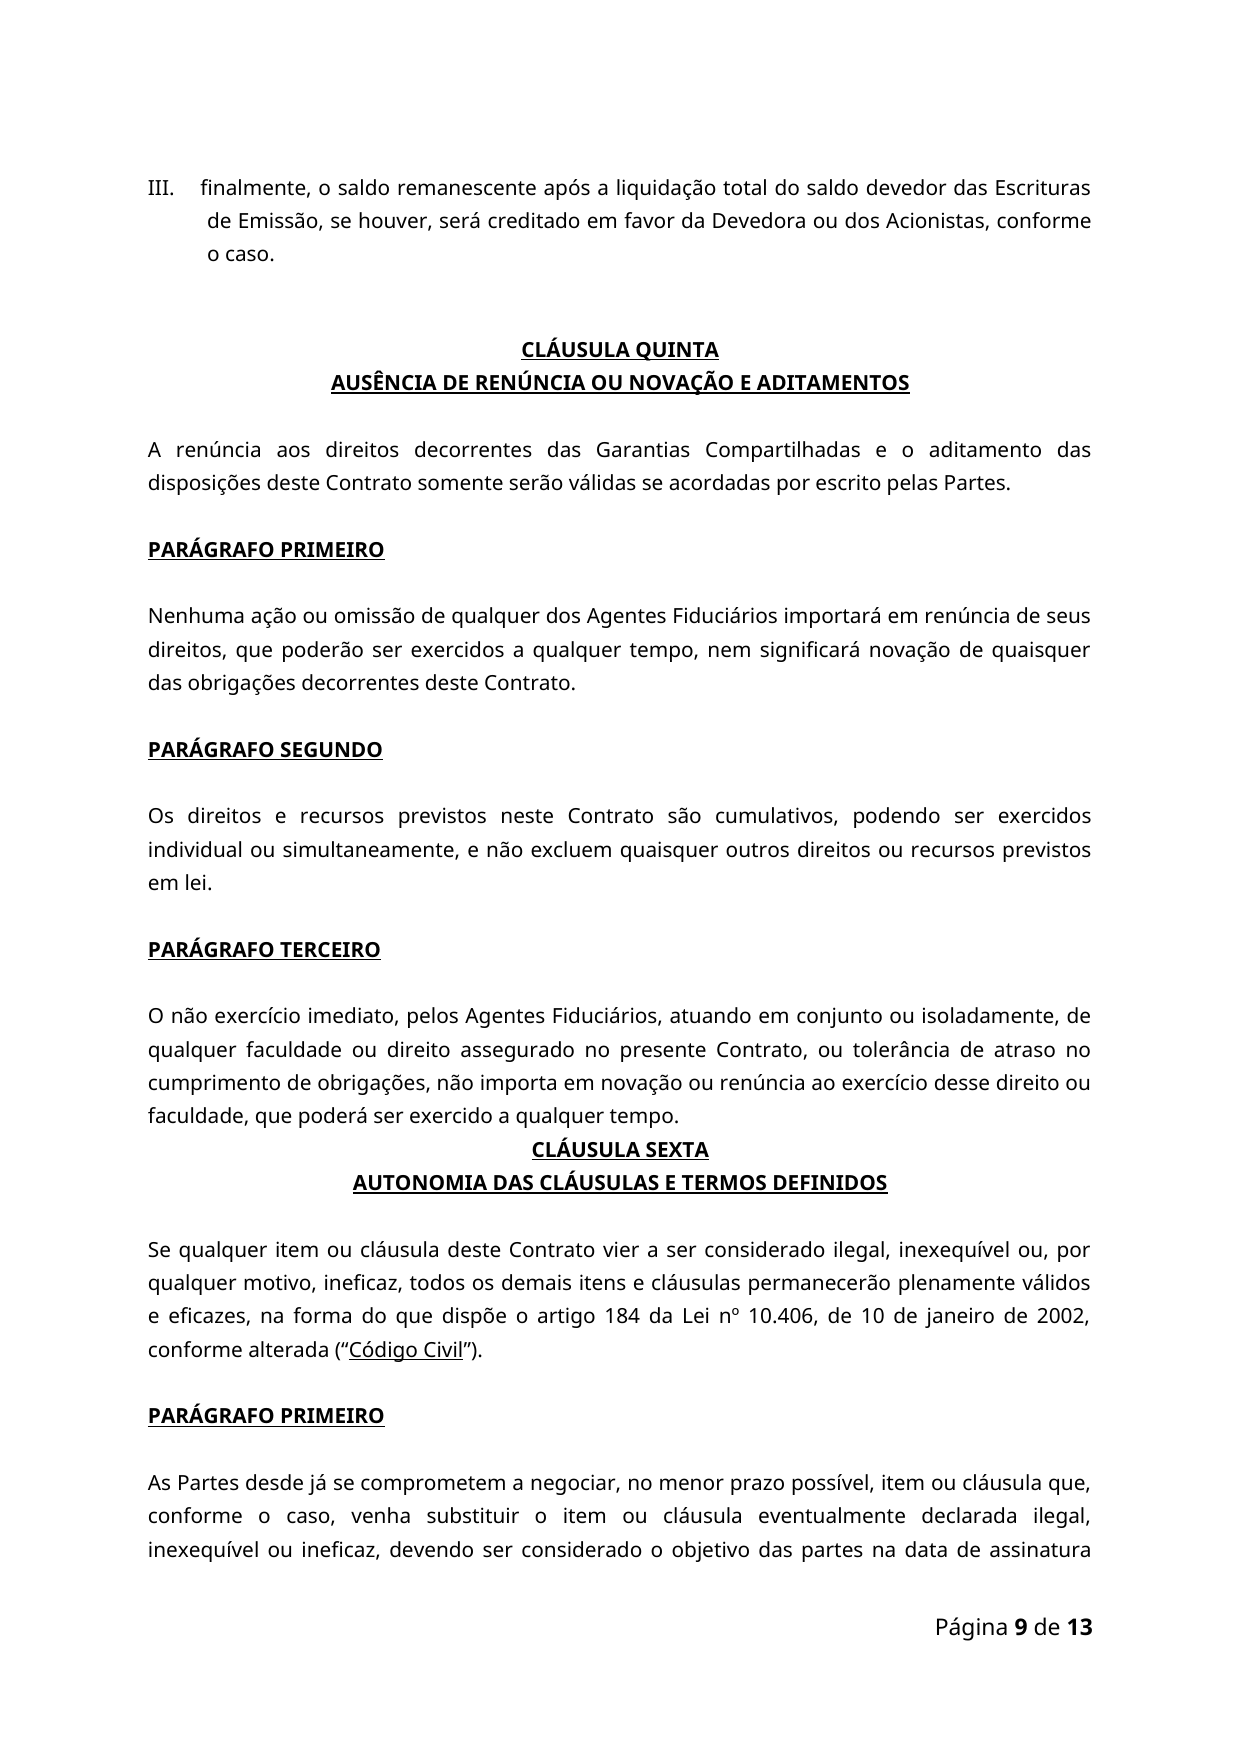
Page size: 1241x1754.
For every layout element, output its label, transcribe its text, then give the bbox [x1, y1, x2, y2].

text AUSÊNCIA DE RENÚNCIA OU NOVAÇÃO E ADITAMENTOS [148, 364, 1092, 397]
list CLÁUSULA SEXTA [148, 1130, 1092, 1164]
list PARÁGRAFO PRIMEIRO [148, 1397, 1092, 1430]
list PARÁGRAFO SEGUNDO [148, 730, 1092, 764]
list Os direitos e recursos previstos neste Contrato são cumulativos, podendo ser exercidos individual ou simultaneamente, e não excluem quaisquer outros direitos ou recursos previstos em lei. [148, 797, 1092, 897]
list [148, 1464, 1092, 1564]
list A renúncia aos direitos decorrentes das Garantias Compartilhadas e o aditamento das disposições deste Contrato somente serão válidas se acordadas por escrito pelas Partes. [148, 430, 1092, 497]
list Se qualquer item ou cláusula deste Contrato vier a ser considerado ilegal, inexequível ou, por qualquer motivo, ineficaz, todos os demais itens e cláusulas permanecerão plenamente válidos e eficazes, na forma do que dispõe o artigo 184 da Lei nº 10.406, de 10 de janeiro de 2002, conforme alterada (“Código Civil”). [148, 1230, 1092, 1364]
list PARÁGRAFO TERCEIRO [148, 930, 1092, 964]
list AUTONOMIA DAS CLÁUSULAS E TERMOS DEFINIDOS [148, 1164, 1092, 1197]
list CLÁUSULA QUINTA [148, 330, 1092, 364]
list PARÁGRAFO PRIMEIRO [148, 530, 1092, 564]
list O não exercício imediato, pelos Agentes Fiduciários, atuando em conjunto ou isoladamente, de qualquer faculdade ou direito assegurado no presente Contrato, ou tolerância de atraso no cumprimento de obrigações, não importa em novação ou renúncia ao exercício desse direito ou faculdade, que poderá ser exercido a qualquer tempo. [148, 997, 1092, 1130]
list finalmente, o saldo remanescente após a liquidação total do saldo devedor das Escrituras de Emissão, se houver, será creditado em favor da Devedora ou dos Acionistas, conforme o caso. [148, 168, 1092, 268]
list Nenhuma ação ou omissão de qualquer dos Agentes Fiduciários importará em renúncia de seus direitos, que poderão ser exercidos a qualquer tempo, nem significará novação de quaisquer das obrigações decorrentes deste Contrato. [148, 597, 1092, 697]
